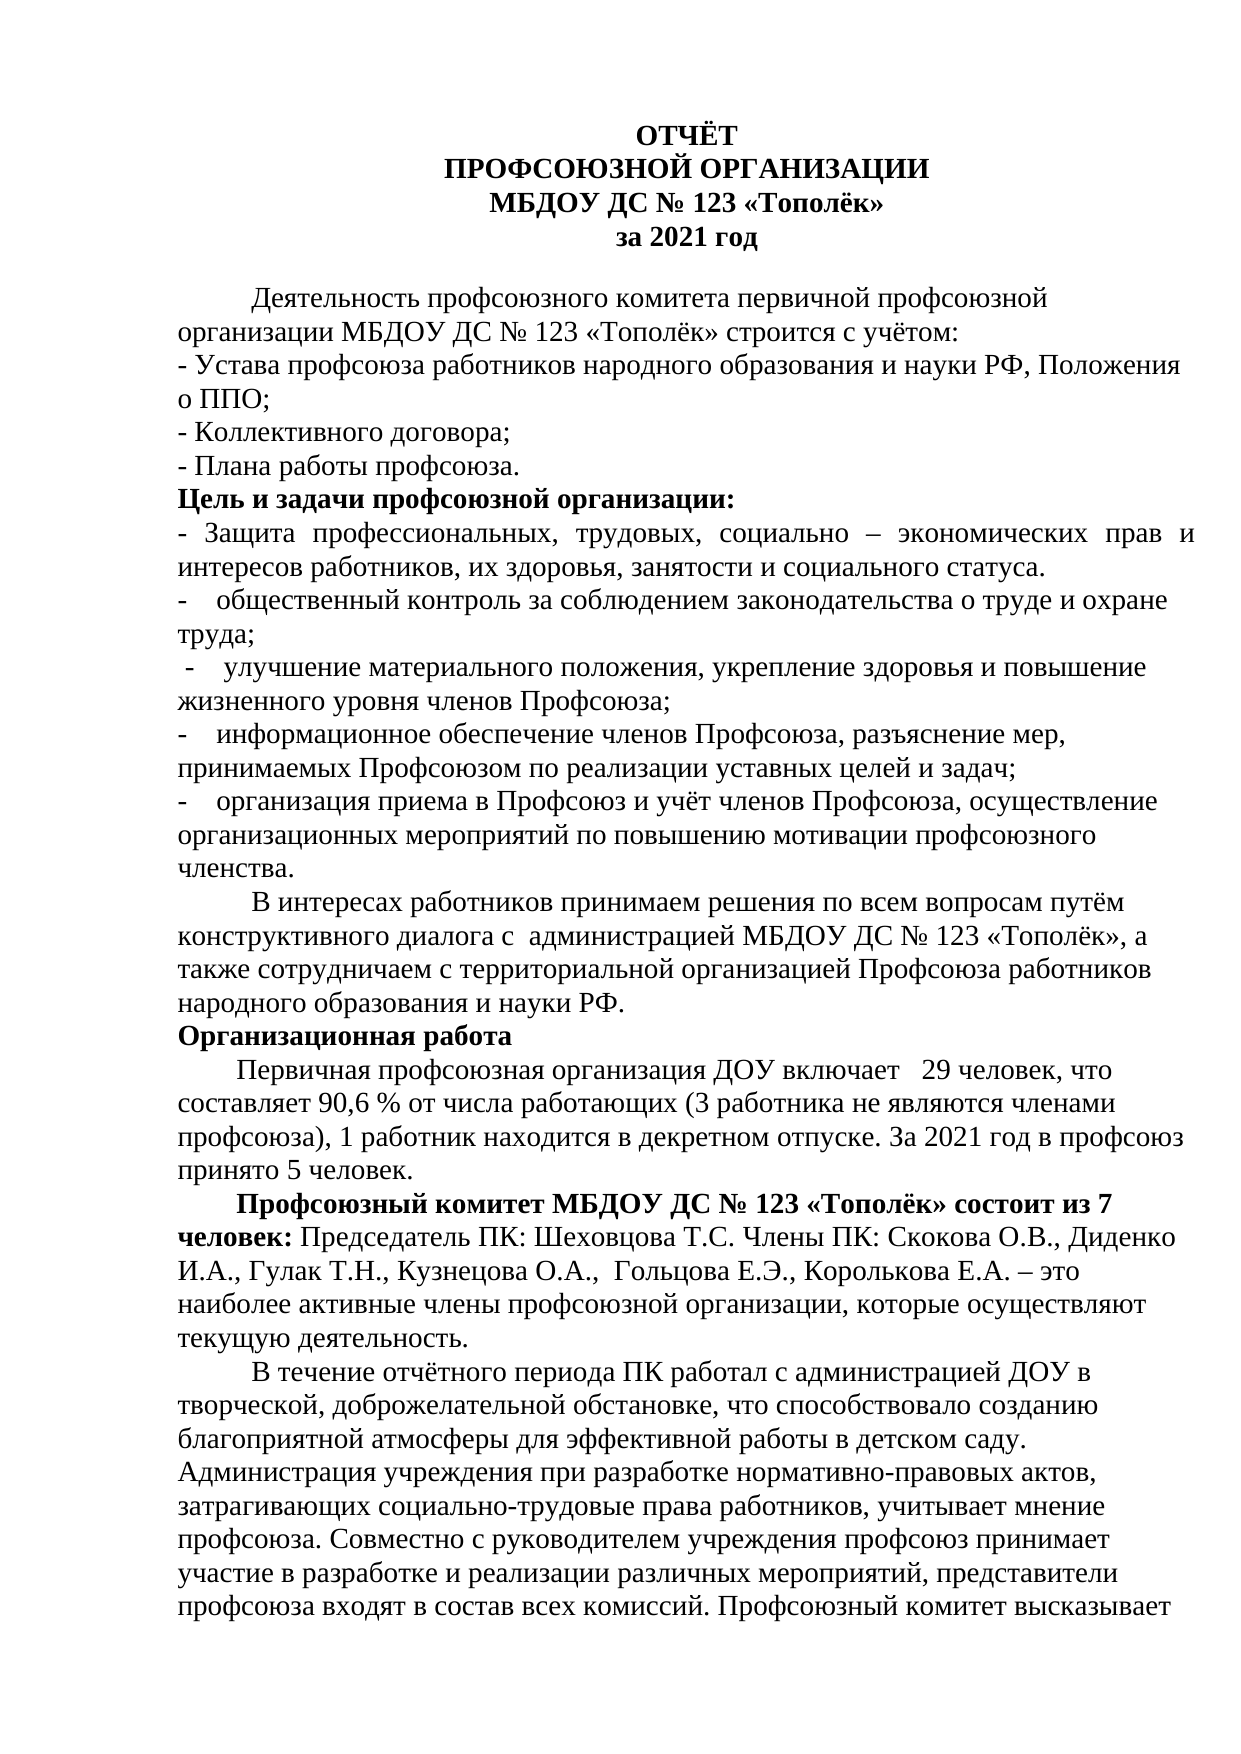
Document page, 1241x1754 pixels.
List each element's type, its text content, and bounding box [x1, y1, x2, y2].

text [177, 1354, 1196, 1622]
text - информационное обеспечение членов Профсоюза, разъяснение мер, принимаемых Профсоюзом по реализации уставных целей и задач; [177, 716, 1196, 783]
text Цель и задачи профсоюзной организации: [177, 482, 1196, 515]
text - улучшение материального положения, укрепление здоровья и повышение жизненного уровня членов Профсоюза; [177, 649, 1196, 716]
text - общественный контроль за соблюдением законодательства о труде и охране труда; [177, 582, 1196, 649]
text В интересах работников принимаем решения по всем вопросам путём конструктивного диалога с администрацией МБДОУ ДС № 123 «Тополёк», а также сотрудничаем с территориальной организацией Профсоюза работников народного образования и науки РФ. [177, 884, 1196, 1018]
text - Защита профессиональных, трудовых, социально – экономических прав и интересов работников, их здоровья, занятости и социального статуса. [177, 515, 1196, 582]
text ОТЧЁТ [177, 118, 1196, 152]
text ПРОФСОЮЗНОЙ ОРГАНИЗАЦИИ [177, 152, 1196, 185]
text Деятельность профсоюзного комитета первичной профсоюзной организации МБДОУ ДС № 123 «Тополёк» строится с учётом: [177, 280, 1196, 347]
text - организация приема в Профсоюз и учёт членов Профсоюза, осуществление организационных мероприятий по повышению мотивации профсоюзного членства. [177, 783, 1196, 884]
text Профсоюзный комитет МБДОУ ДС № 123 «Тополёк» состоит из 7 человек: Председатель ПК: Шеховцова Т.С. Члены ПК: Скокова О.В., Диденко И.А., Гулак Т.Н., Кузнецова О.А., Гольцова Е.Э., Королькова Е.А. – это наиболее активные члены профсоюзной организации, которые осуществляют текущую деятельность. [177, 1186, 1196, 1354]
text за 2021 год [177, 219, 1196, 252]
text Первичная профсоюзная организация ДОУ включает 29 человек, что составляет 90,6 % от числа работающих (3 работника не являются членами профсоюза), 1 работник находится в декретном отпуске. За 2021 год в профсоюз принято 5 человек. [177, 1052, 1196, 1186]
text - Коллективного договора; [177, 414, 1196, 448]
text - Плана работы профсоюза. [177, 448, 1196, 482]
text - Устава профсоюза работников народного образования и науки РФ, Положения о ППО; [177, 347, 1196, 414]
text МБДОУ ДС № 123 «Тополёк» [177, 185, 1196, 219]
text Организационная работа [177, 1018, 1196, 1052]
